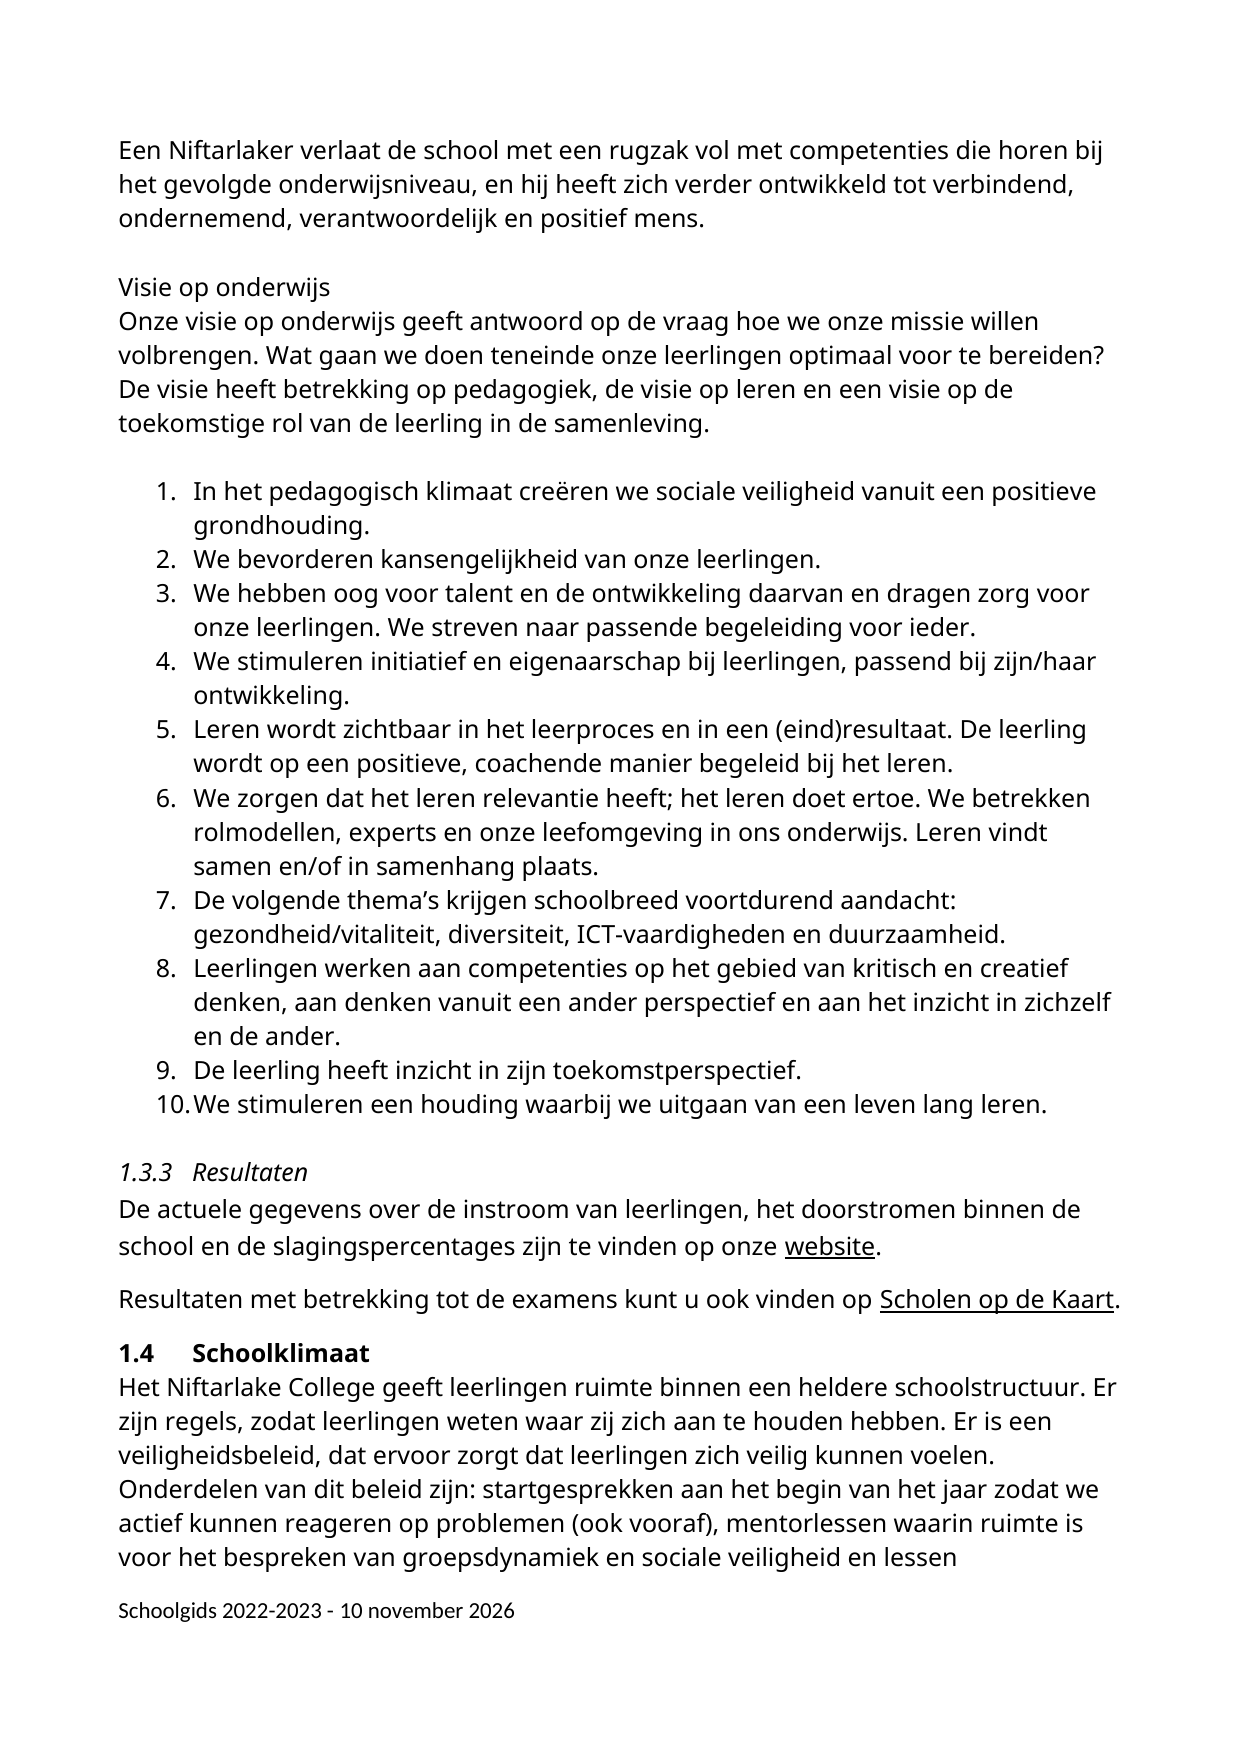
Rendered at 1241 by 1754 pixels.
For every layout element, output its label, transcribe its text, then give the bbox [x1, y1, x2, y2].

list We bevorderen kansengelijkheid van onze leerlingen. [156, 542, 1122, 576]
text Visie op onderwijs Onze visie op onderwijs geeft antwoord op de vraag hoe we onze missie willen volbrengen. Wat gaan we doen teneinde onze leerlingen optimaal voor te bereiden? De visie heeft betrekking op pedagogiek, de visie op leren en een visie op de toekomstige rol van de leerling in de samenleving. [118, 269, 1122, 439]
list We hebben oog voor talent en de ontwikkeling daarvan en dragen zorg voor onze leerlingen. We streven naar passende begeleiding voor ieder. [156, 576, 1122, 644]
list De leerling heeft inzicht in zijn toekomstperspectief. [156, 1053, 1122, 1087]
list We stimuleren initiatief en eigenaarschap bij leerlingen, passend bij zijn/haar ontwikkeling. [156, 644, 1122, 712]
text 1.4 Schoolklimaat [118, 1335, 1122, 1369]
list We zorgen dat het leren relevantie heeft; het leren doet ertoe. We betrekken rolmodellen, experts en onze leefomgeving in ons onderwijs. Leren vindt samen en/of in samenhang plaats. [156, 780, 1122, 882]
text 1.3.3 Resultaten De actuele gegevens over de instroom van leerlingen, het doorstromen binnen de school en de slagingspercentages zijn te vinden op onze website. [118, 1155, 1122, 1262]
list Leerlingen werken aan competenties op het gebied van kritisch en creatief denken, aan denken vanuit een ander perspectief en aan het inzicht in zichzelf en de ander. [156, 951, 1122, 1053]
list Leren wordt zichtbaar in het leerproces en in een (eind)resultaat. De leerling wordt op een positieve, coachende manier begeleid bij het leren. [156, 712, 1122, 780]
text Resultaten met betrekking tot de examens kunt u ook vinden op Scholen op de Kaart. [118, 1282, 1122, 1316]
list In het pedagogisch klimaat creëren we sociale veiligheid vanuit een positieve grondhouding. [156, 474, 1122, 542]
list We stimuleren een houding waarbij we uitgaan van een leven lang leren. [156, 1087, 1122, 1121]
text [118, 1369, 1122, 1574]
text Een Niftarlaker verlaat de school met een rugzak vol met competenties die horen bij het gevolgde onderwijsniveau, en hij heeft zich verder ontwikkeld tot verbindend, ondernemend, verantwoordelijk en positief mens. [118, 133, 1122, 235]
list De volgende thema’s krijgen schoolbreed voortdurend aandacht: gezondheid/vitaliteit, diversiteit, ICT-vaardigheden en duurzaamheid. [156, 882, 1122, 951]
